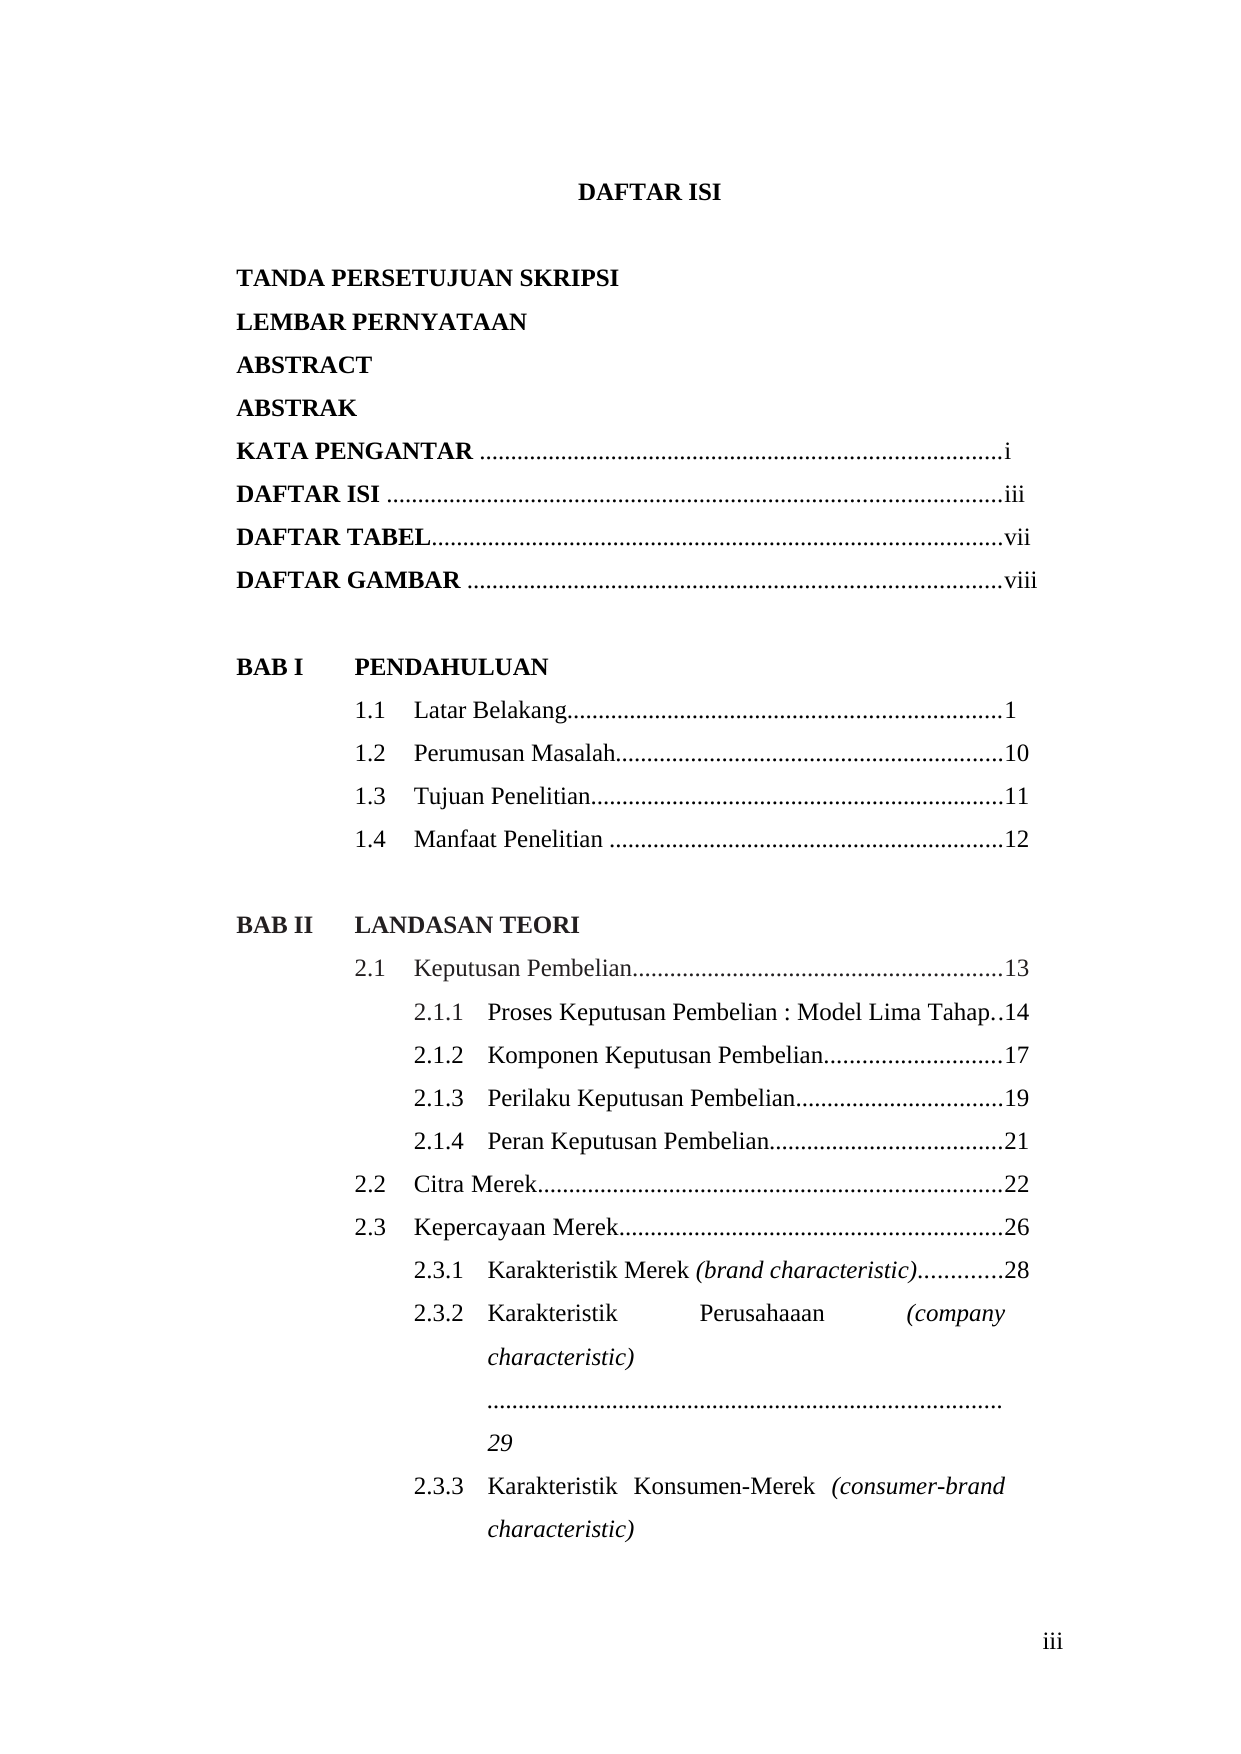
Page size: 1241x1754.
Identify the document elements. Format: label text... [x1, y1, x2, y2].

text ABSTRACT [236, 350, 1063, 378]
text DAFTAR ISI iii [236, 479, 1063, 508]
text TANDA PERSETUJUAN SKRIPSI [236, 263, 1063, 292]
text 2.3.1 Karakteristik Merek (brand characteristic) 28 [354, 1255, 1063, 1284]
text 1.3 Tujuan Penelitian 11 [236, 781, 1063, 810]
list Latar Belakang 1 [311, 695, 1063, 723]
text LEMBAR PERNYATAAN [236, 307, 1063, 335]
text DAFTAR TABEL vii [236, 522, 1063, 551]
text 2.2 Citra Merek 22 [236, 1169, 1063, 1198]
text BAB II LANDASAN TEORI [236, 910, 1063, 939]
text ABSTRAK [236, 393, 1063, 422]
text 2.1.4 Peran Keputusan Pembelian 21 [236, 1126, 1063, 1155]
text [354, 1471, 1005, 1543]
text DAFTAR GAMBAR viii [236, 565, 1063, 594]
list Perumusan Masalah 10 [311, 738, 1063, 767]
text KATA PENGANTAR i [236, 436, 1063, 465]
text 2.1 Keputusan Pembelian. 13 [236, 953, 1063, 982]
text 2.1.1 Proses Keputusan Pembelian : Model Lima Tahap 14 [236, 997, 1063, 1025]
text 2.3.2 Karakteristik Perusahaaan (company characteristic) 29 [354, 1298, 1005, 1457]
text DAFTAR ISI [236, 177, 1063, 206]
text 2.3 Kepercayaan Merek 26 [236, 1212, 1063, 1241]
text 2.1.3 Perilaku Keputusan Pembelian 19 [236, 1083, 1063, 1112]
text BAB I PENDAHULUAN [236, 652, 1063, 680]
text 2.1.2 Komponen Keputusan Pembelian 17 [236, 1040, 1063, 1068]
list Manfaat Penelitian 12 [295, 824, 1063, 853]
